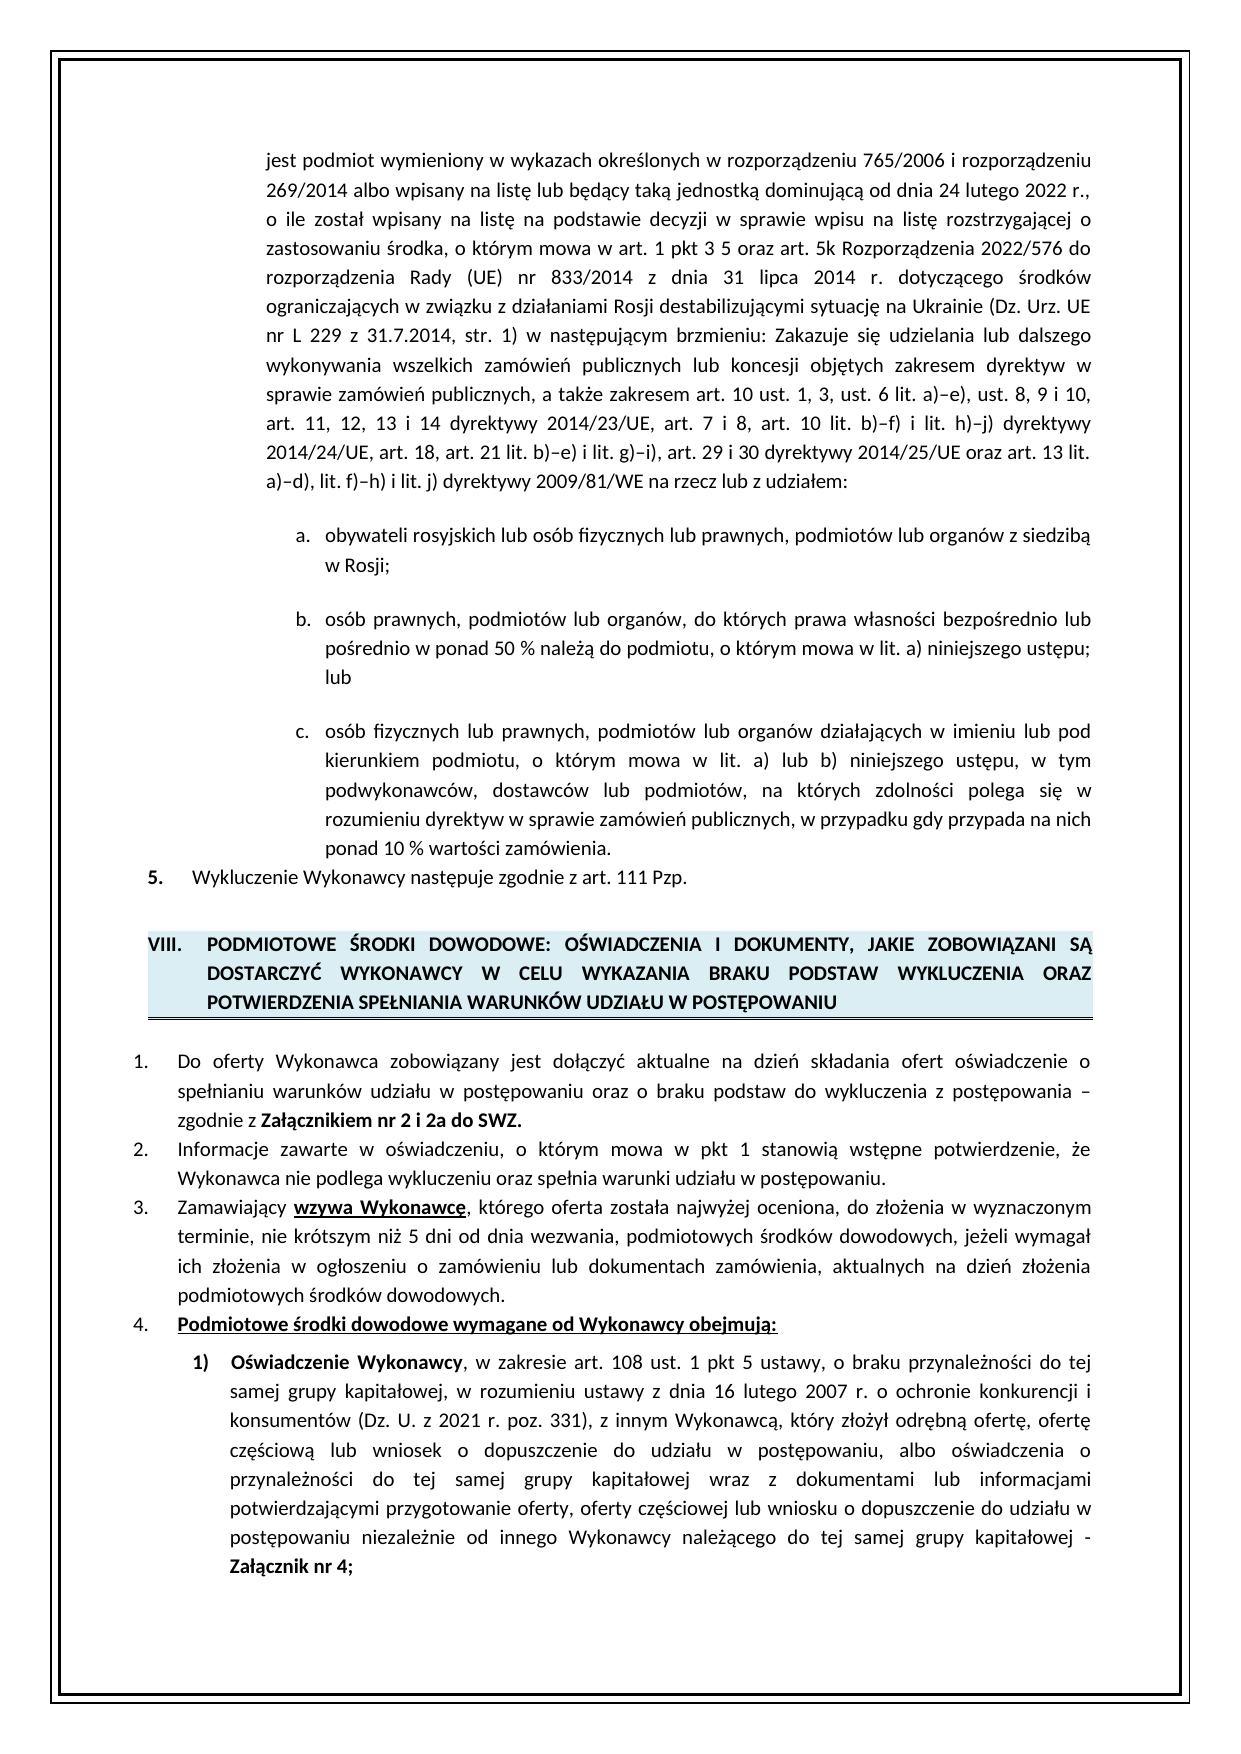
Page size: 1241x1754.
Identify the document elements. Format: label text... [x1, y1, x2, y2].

list osób prawnych, podmiotów lub organów, do których prawa własności bezpośrednio lub pośrednio w ponad 50 % należą do podmiotu, o którym mowa w lit. a) niniejszego ustępu; lub [295, 606, 1093, 690]
list Informacje zawarte w oświadczeniu, o którym mowa w pkt 1 stanowią wstępne potwierdzenie, że Wykonawca nie podlega wykluczeniu oraz spełnia warunki udziału w postępowaniu. [133, 1136, 1093, 1191]
list Oświadczenie Wykonawcy, w zakresie art. 108 ust. 1 pkt 5 ustawy, o braku przynależności do tej samej grupy kapitałowej, w rozumieniu ustawy z dnia 16 lutego 2007 r. o ochronie konkurencji i konsumentów (Dz. U. z 2021 r. poz. 331), z innym Wykonawcą, który złożył odrębną ofertę, ofertę częściową lub wniosek o dopuszczenie do udziału w postępowaniu, albo oświadczenia o przynależności do tej samej grupy kapitałowej wraz z dokumentami lub informacjami potwierdzającymi przygotowanie oferty, oferty częściowej lub wniosku o dopuszczenie do udziału w postępowaniu niezależnie od innego Wykonawcy należącego do tej samej grupy kapitałowej - Załącznik nr 4; [192, 1349, 1093, 1579]
list Zamawiający wzywa Wykonawcę, którego oferta została najwyżej oceniona, do złożenia w wyznaczonym terminie, nie krótszym niż 5 dni od dnia wezwania, podmiotowych środków dowodowych, jeżeli wymagał ich złożenia w ogłoszeniu o zamówieniu lub dokumentach zamówienia, aktualnych na dzień złożenia podmiotowych środków dowodowych. [133, 1194, 1093, 1307]
text VIII. PODMIOTOWE ŚRODKI DOWODOWE: OŚWIADCZENIA I DOKUMENTY, JAKIE ZOBOWIĄZANI SĄ DOSTARCZYĆ WYKONAWCY W CELU WYKAZANIA BRAKU PODSTAW WYKLUCZENIA ORAZ POTWIERDZENIA SPEŁNIANIA WARUNKÓW UDZIAŁU W POSTĘPOWANIU [148, 931, 1093, 1017]
list obywateli rosyjskich lub osób fizycznych lub prawnych, podmiotów lub organów z siedzibą w Rosji; [295, 523, 1093, 577]
list Podmiotowe środki dowodowe wymagane od Wykonawcy obejmują: [133, 1311, 1093, 1337]
list osób fizycznych lub prawnych, podmiotów lub organów działających w imieniu lub pod kierunkiem podmiotu, o którym mowa w lit. a) lub b) niniejszego ustępu, w tym podwykonawców, dostawców lub podmiotów, na których zdolności polega się w rozumieniu dyrektyw w sprawie zamówień publicznych, w przypadku gdy przypada na nich ponad 10 % wartości zamówienia. [295, 718, 1093, 861]
list Wykluczenie Wykonawcy następuje zgodnie z art. 111 Pzp. [147, 864, 1093, 890]
list Do oferty Wykonawca zobowiązany jest dołączyć aktualne na dzień składania ofert oświadczenie o spełnianiu warunków udziału w postępowaniu oraz o braku podstaw do wykluczenia z postępowania – zgodnie z Załącznikiem nr 2 i 2a do SWZ. [133, 1049, 1093, 1132]
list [236, 148, 1093, 494]
